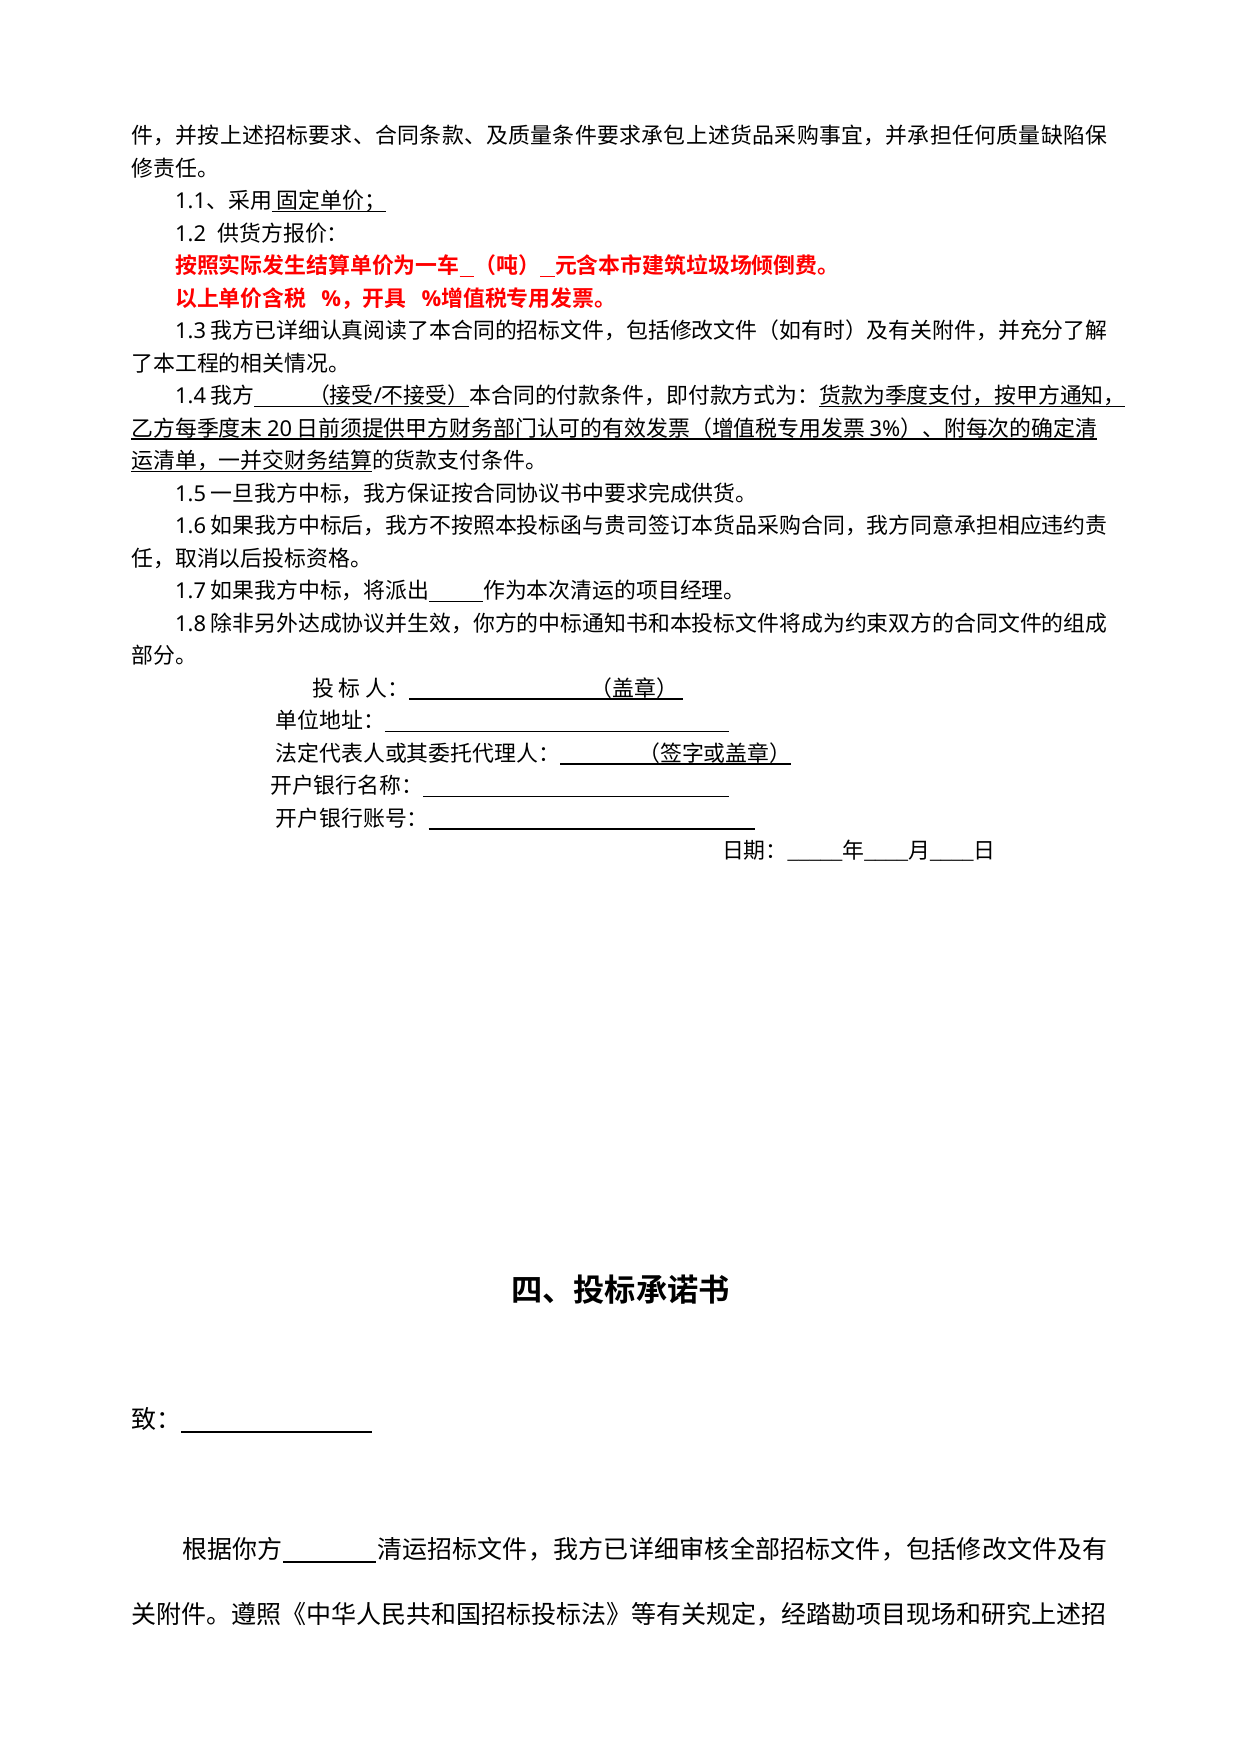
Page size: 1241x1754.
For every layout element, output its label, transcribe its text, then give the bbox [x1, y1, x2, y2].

text 1.2 供货方报价： [131, 216, 1109, 248]
text 开户银行账号： [235, 801, 1109, 833]
text 1.8除非另外达成协议并生效，你方的中标通知书和本投标文件将成为约束双方的合同文件的组成部分。 [131, 606, 1109, 671]
text 按照实际发生结算单价为一车 （吨） 元含本市建筑垃圾场倾倒费。 [131, 248, 1109, 281]
text 1.4我方 （接受/不接受）本合同的付款条件，即付款方式为：货款为季度支付，按甲方通知，乙方每季度末20日前须提供甲方财务部门认可的有效发票（增值税专用发票3%）、附每次的确定清运清单，一并交财务结算的货款支付条件。 [131, 378, 1109, 476]
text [131, 1516, 1109, 1646]
text 法定代表人或其委托代理人： （签字或盖章） [235, 736, 1109, 768]
text 1.7如果我方中标，将派出 作为本次清运的项目经理。 [131, 573, 1109, 606]
text 单位地址： [235, 703, 1109, 736]
text 以上单价含税 %，开具 %增值税专用发票。 [131, 281, 1109, 313]
text 1.6如果我方中标后，我方不按照本投标函与贵司签订本货品采购合同，我方同意承担相应违约责任，取消以后投标资格。 [131, 508, 1109, 573]
text 四、投标承诺书 [131, 1256, 1109, 1321]
text 1.3我方已详细认真阅读了本合同的招标文件，包括修改文件（如有时）及有关附件，并充分了解了本工程的相关情况。 [131, 313, 1109, 378]
text 日期：_____年____月____日 [656, 833, 1109, 866]
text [131, 118, 1109, 183]
text 1.5一旦我方中标，我方保证按合同协议书中要求完成供货。 [131, 476, 1109, 508]
text 致： [131, 1386, 1109, 1451]
text 投 标 人： （盖章） [235, 671, 1109, 703]
text 1.1、采用 固定单价； [131, 183, 1109, 216]
text 开户银行名称： [131, 768, 1109, 801]
